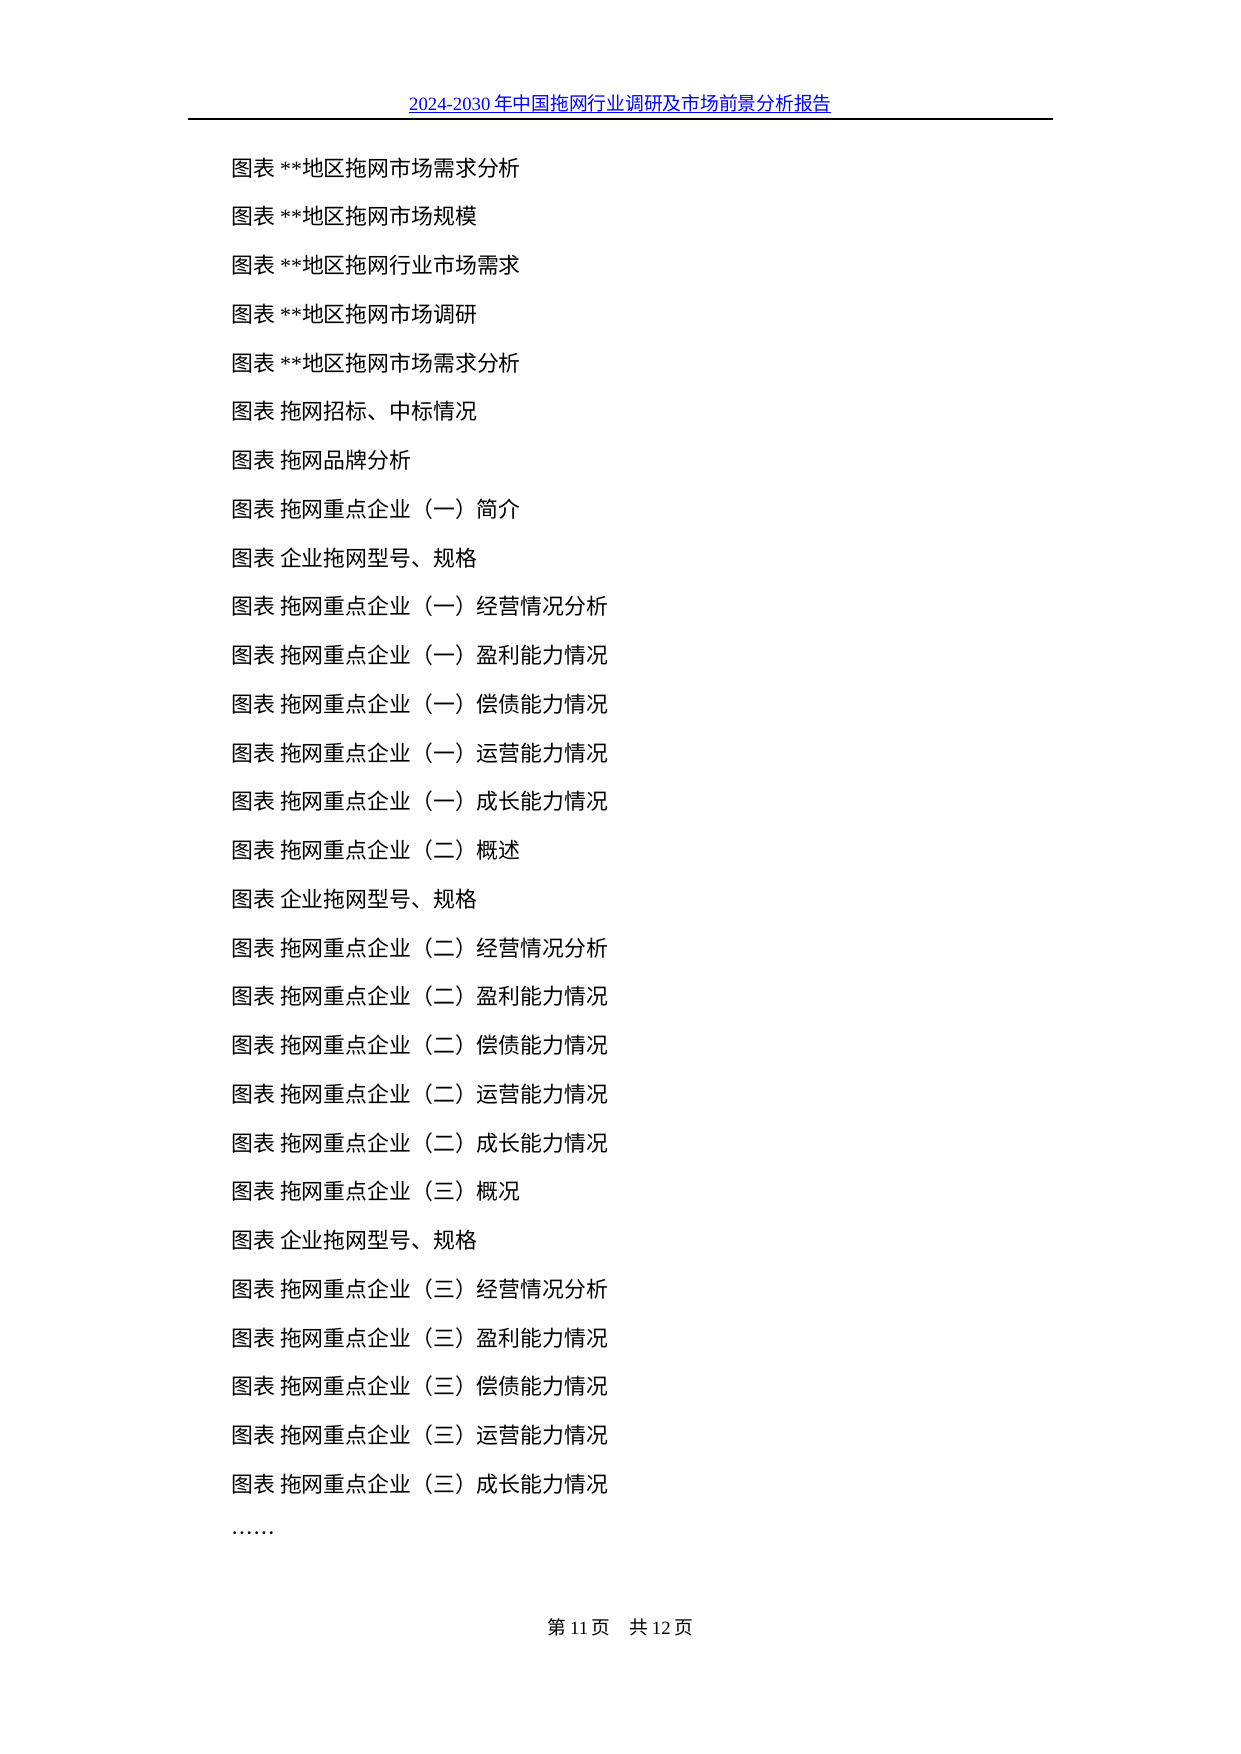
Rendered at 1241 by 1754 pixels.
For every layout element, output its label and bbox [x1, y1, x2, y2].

text [187, 150, 1053, 1548]
